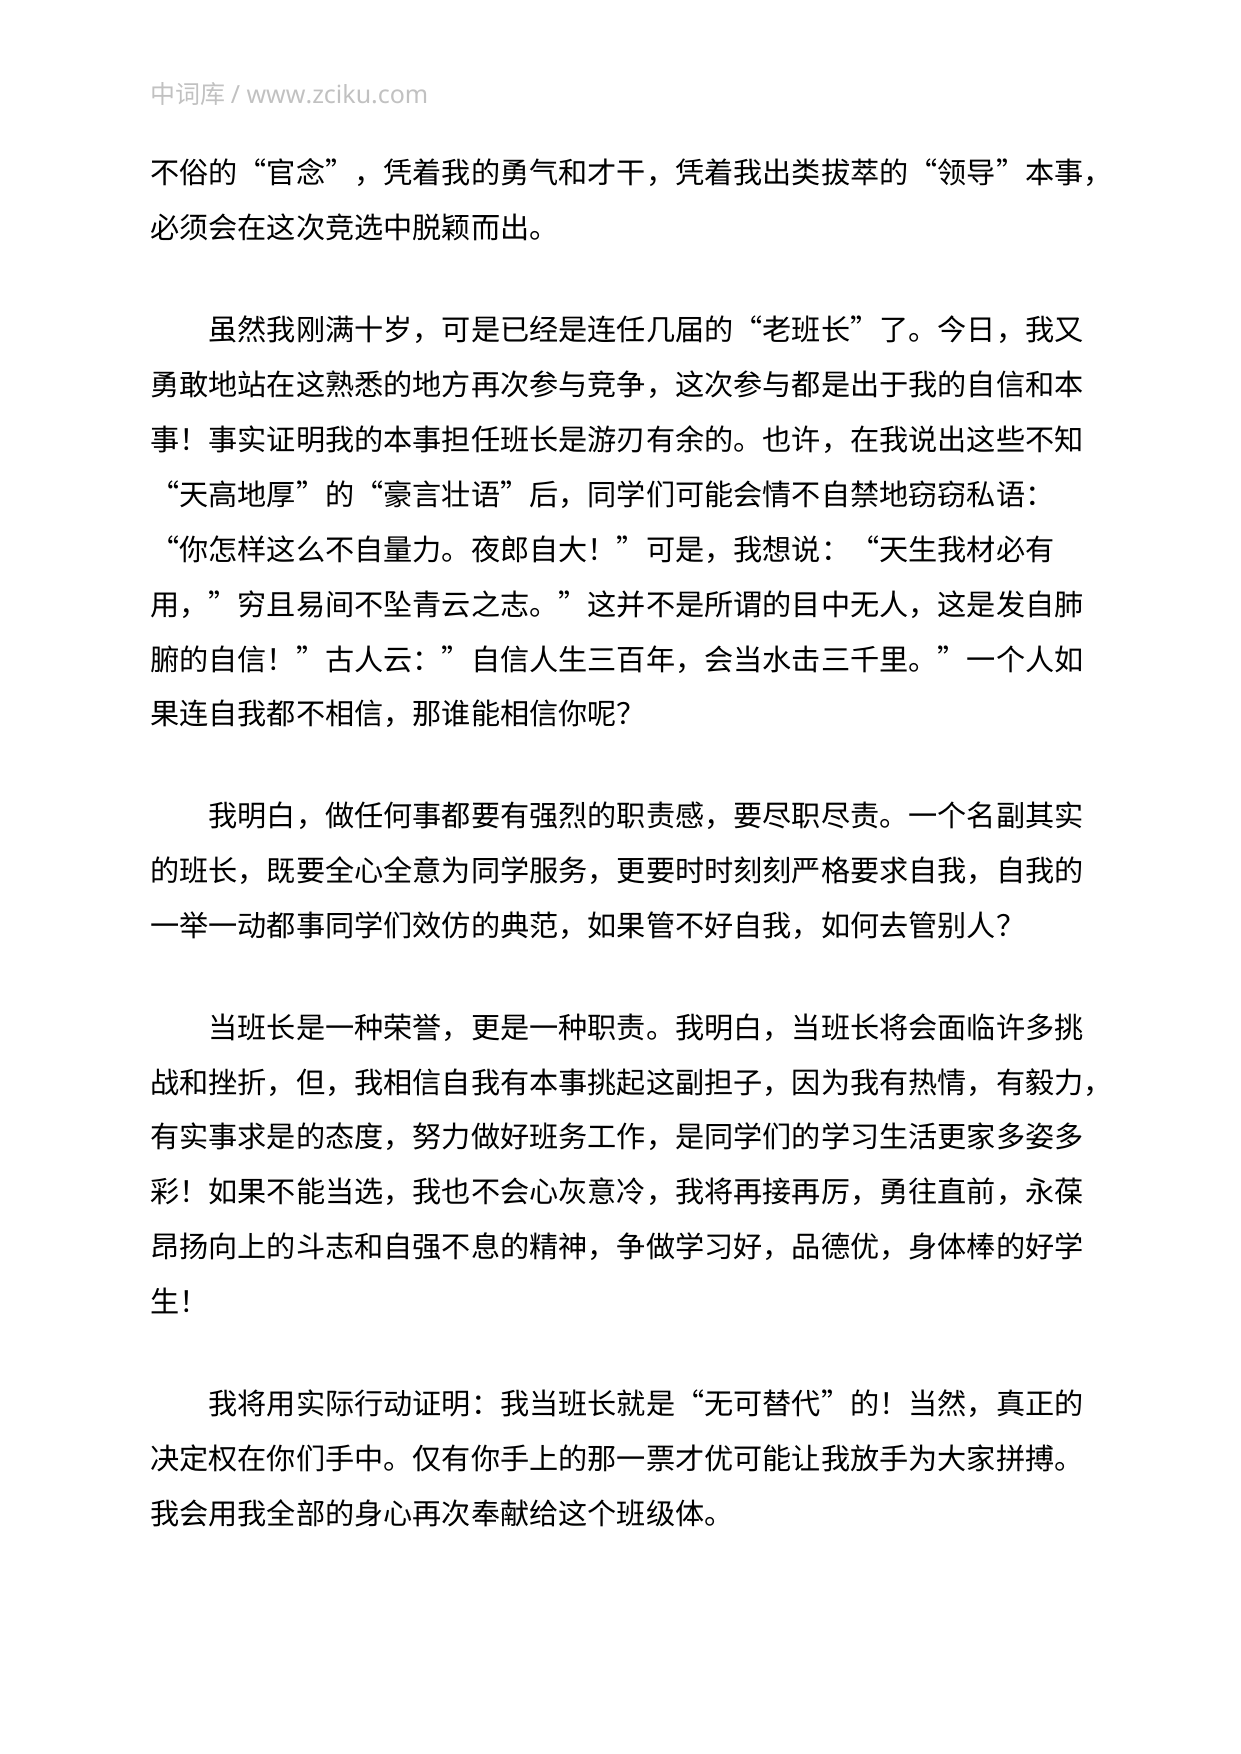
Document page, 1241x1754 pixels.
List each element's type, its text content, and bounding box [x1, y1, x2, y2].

text 我明白，做任何事都要有强烈的职责感，要尽职尽责。一个名副其实的班长，既要全心全意为同学服务，更要时时刻刻严格要求自我，自我的一举一动都事同学们效仿的典范，如果管不好自我，如何去管别人？ [150, 793, 1090, 945]
text 虽然我刚满十岁，可是已经是连任几届的“老班长”了。今日，我又勇敢地站在这熟悉的地方再次参与竞争，这次参与都是出于我的自信和本事！事实证明我的本事担任班长是游刃有余的。也许，在我说出这些不知“天高地厚”的“豪言壮语”后，同学们可能会情不自禁地窃窃私语：“你怎样这么不自量力。夜郎自大！”可是，我想说：“天生我材必有用，”穷且易间不坠青云之志。”这并不是所谓的目中无人，这是发自肺腑的自信！”古人云：”自信人生三百年，会当水击三千里。”一个人如果连自我都不相信，那谁能相信你呢？ [150, 307, 1090, 733]
text 我将用实际行动证明：我当班长就是“无可替代”的！当然，真正的决定权在你们手中。仅有你手上的那一票才优可能让我放手为大家拼搏。我会用我全部的身心再次奉献给这个班级体。 [150, 1381, 1090, 1533]
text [150, 150, 1090, 247]
text 当班长是一种荣誉，更是一种职责。我明白，当班长将会面临许多挑战和挫折，但，我相信自我有本事挑起这副担子，因为我有热情，有毅力，有实事求是的态度，努力做好班务工作，是同学们的学习生活更家多姿多彩！如果不能当选，我也不会心灰意冷，我将再接再厉，勇往直前，永葆昂扬向上的斗志和自强不息的精神，争做学习好，品德优，身体棒的好学生！ [150, 1004, 1090, 1321]
